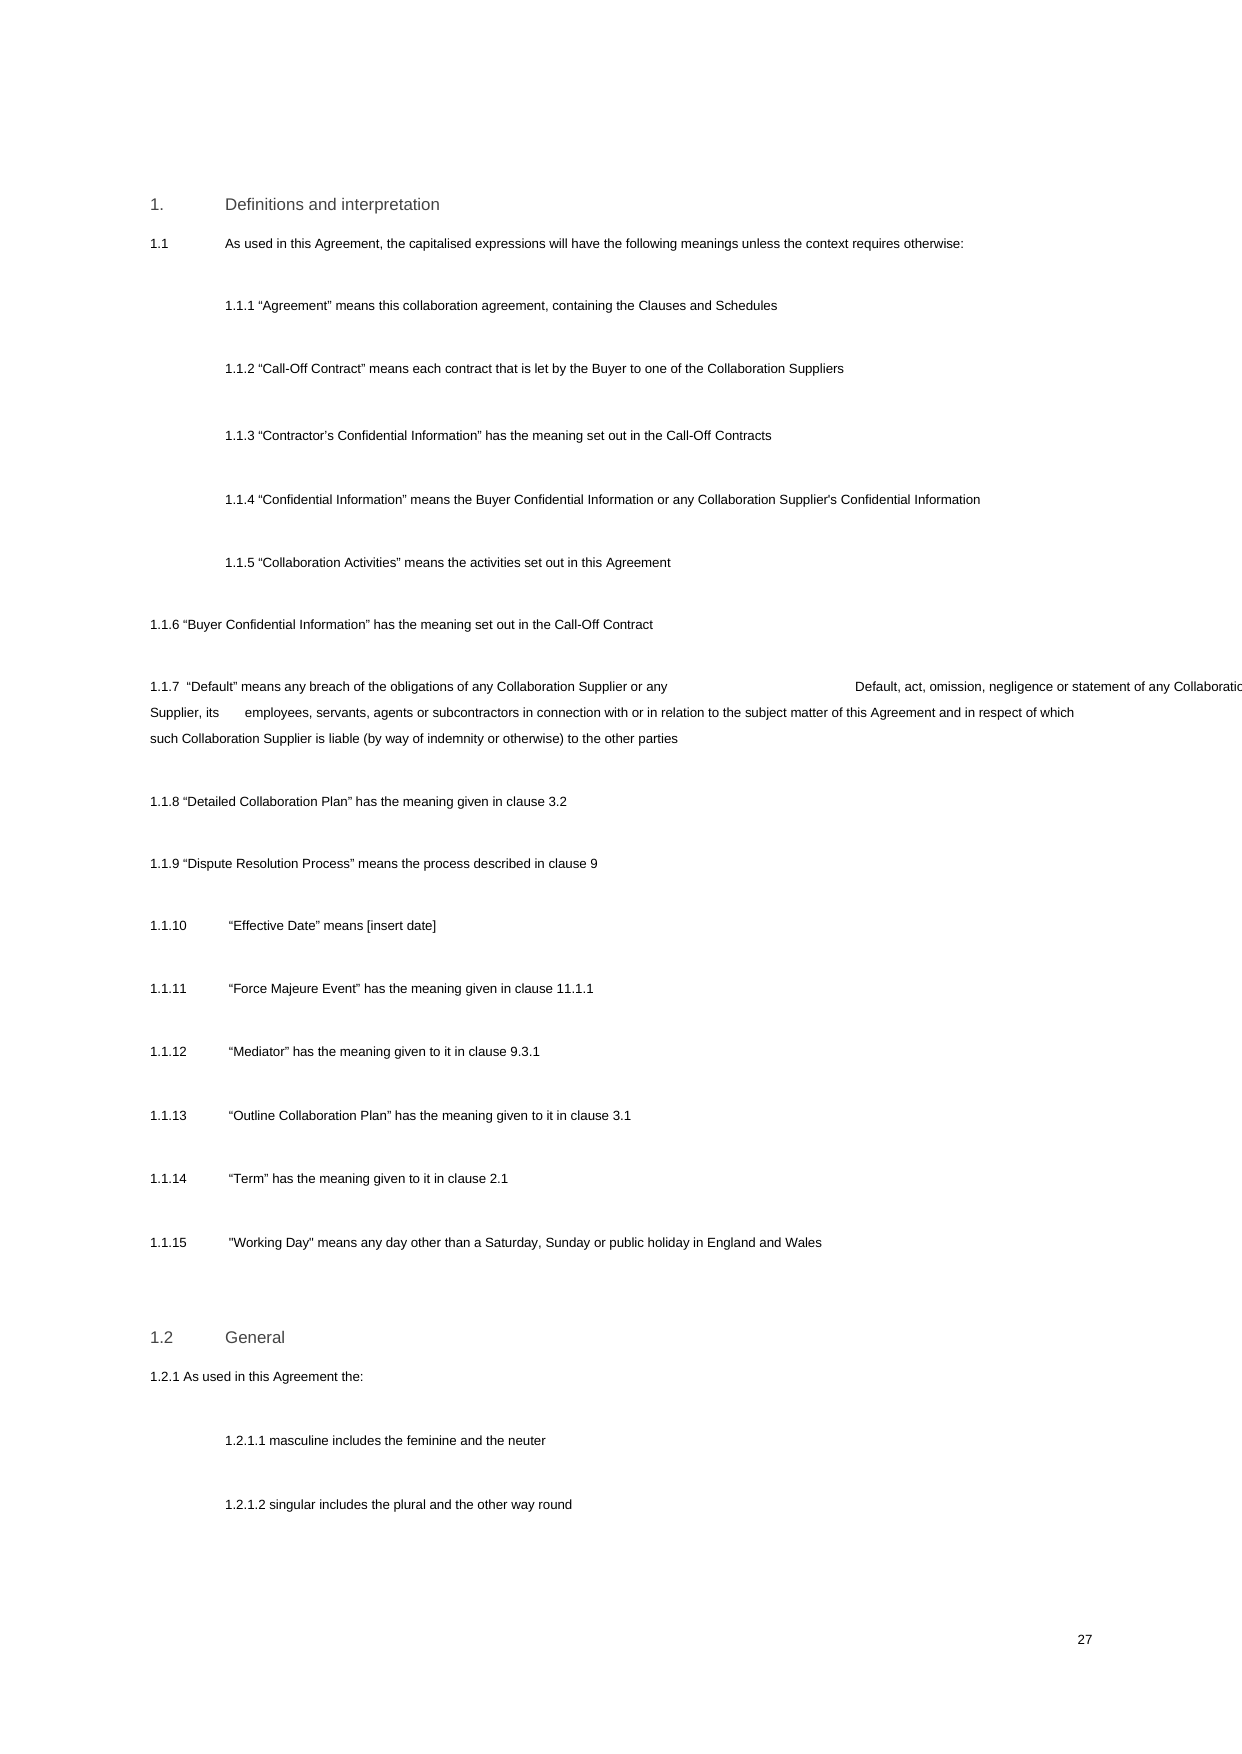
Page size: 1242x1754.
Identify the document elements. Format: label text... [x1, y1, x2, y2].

text 1.1.13 “Outline Collaboration Plan” has the meaning given to it in clause 3.1 [150, 1097, 1090, 1123]
text 1.1.10 “Effective Date” means [insert date] [150, 907, 1090, 933]
text 1.1.4 “Confidential Information” means the Buyer Confidential Information or any Collaboration Supplier's Confidential Information [225, 481, 1090, 508]
text 1.1.1 “Agreement” means this collaboration agreement, containing the Clauses and Schedules [225, 287, 1090, 314]
text 1.1.14 “Term” has the meaning given to it in clause 2.1 [150, 1160, 1090, 1186]
subtitle 1. Definitions and interpretation [150, 181, 1092, 214]
text 1.1.5 “Collaboration Activities” means the activities set out in this Agreement [150, 544, 1090, 570]
text 1.1.7 “Default” means any breach of the obligations of any Collaboration Supplier or any Default, act, omission, negligence or statement of any Collaboration Supplier, its employees, servants, agents or subcontractors in connection with or in relation to the subject matter of this Agreement and in respect of which such Collaboration Supplier is liable (by way of indemnity or otherwise) to the other parties [150, 668, 1092, 747]
text 1.2.1.2 singular includes the plural and the other way round [150, 1486, 1090, 1513]
text 1.1.6 “Buyer Confidential Information” has the meaning set out in the Call-Off Contract [150, 606, 1092, 632]
text 1.2.1 As used in this Agreement the: [150, 1358, 1092, 1384]
text 1.1.9 “Dispute Resolution Process” means the process described in clause 9 [150, 845, 1092, 871]
text 1.1.12 “Mediator” has the meaning given to it in clause 9.3.1 [150, 1033, 1090, 1059]
subtitle 1.2 General [150, 1313, 1092, 1347]
text 1.1.2 “Call-Off Contract” means each contract that is let by the Buyer to one of the Collaboration Suppliers [225, 350, 1090, 376]
text 1.1.11 “Force Majeure Event” has the meaning given in clause 11.1.1 [150, 970, 1090, 996]
text 1.1.3 “Contractor’s Confidential Information” has the meaning set out in the Call-Off Contracts [225, 417, 1090, 444]
text 1.2.1.1 masculine includes the feminine and the neuter [150, 1422, 1090, 1449]
text 1.1.15 "Working Day" means any day other than a Saturday, Sunday or public holiday in England and Wales [150, 1224, 1090, 1250]
text 1.1 As used in this Agreement, the capitalised expressions will have the following meanings unless the context requires otherwise: [150, 225, 1090, 252]
text 1.1.8 “Detailed Collaboration Plan” has the meaning given in clause 3.2 [150, 783, 1092, 809]
